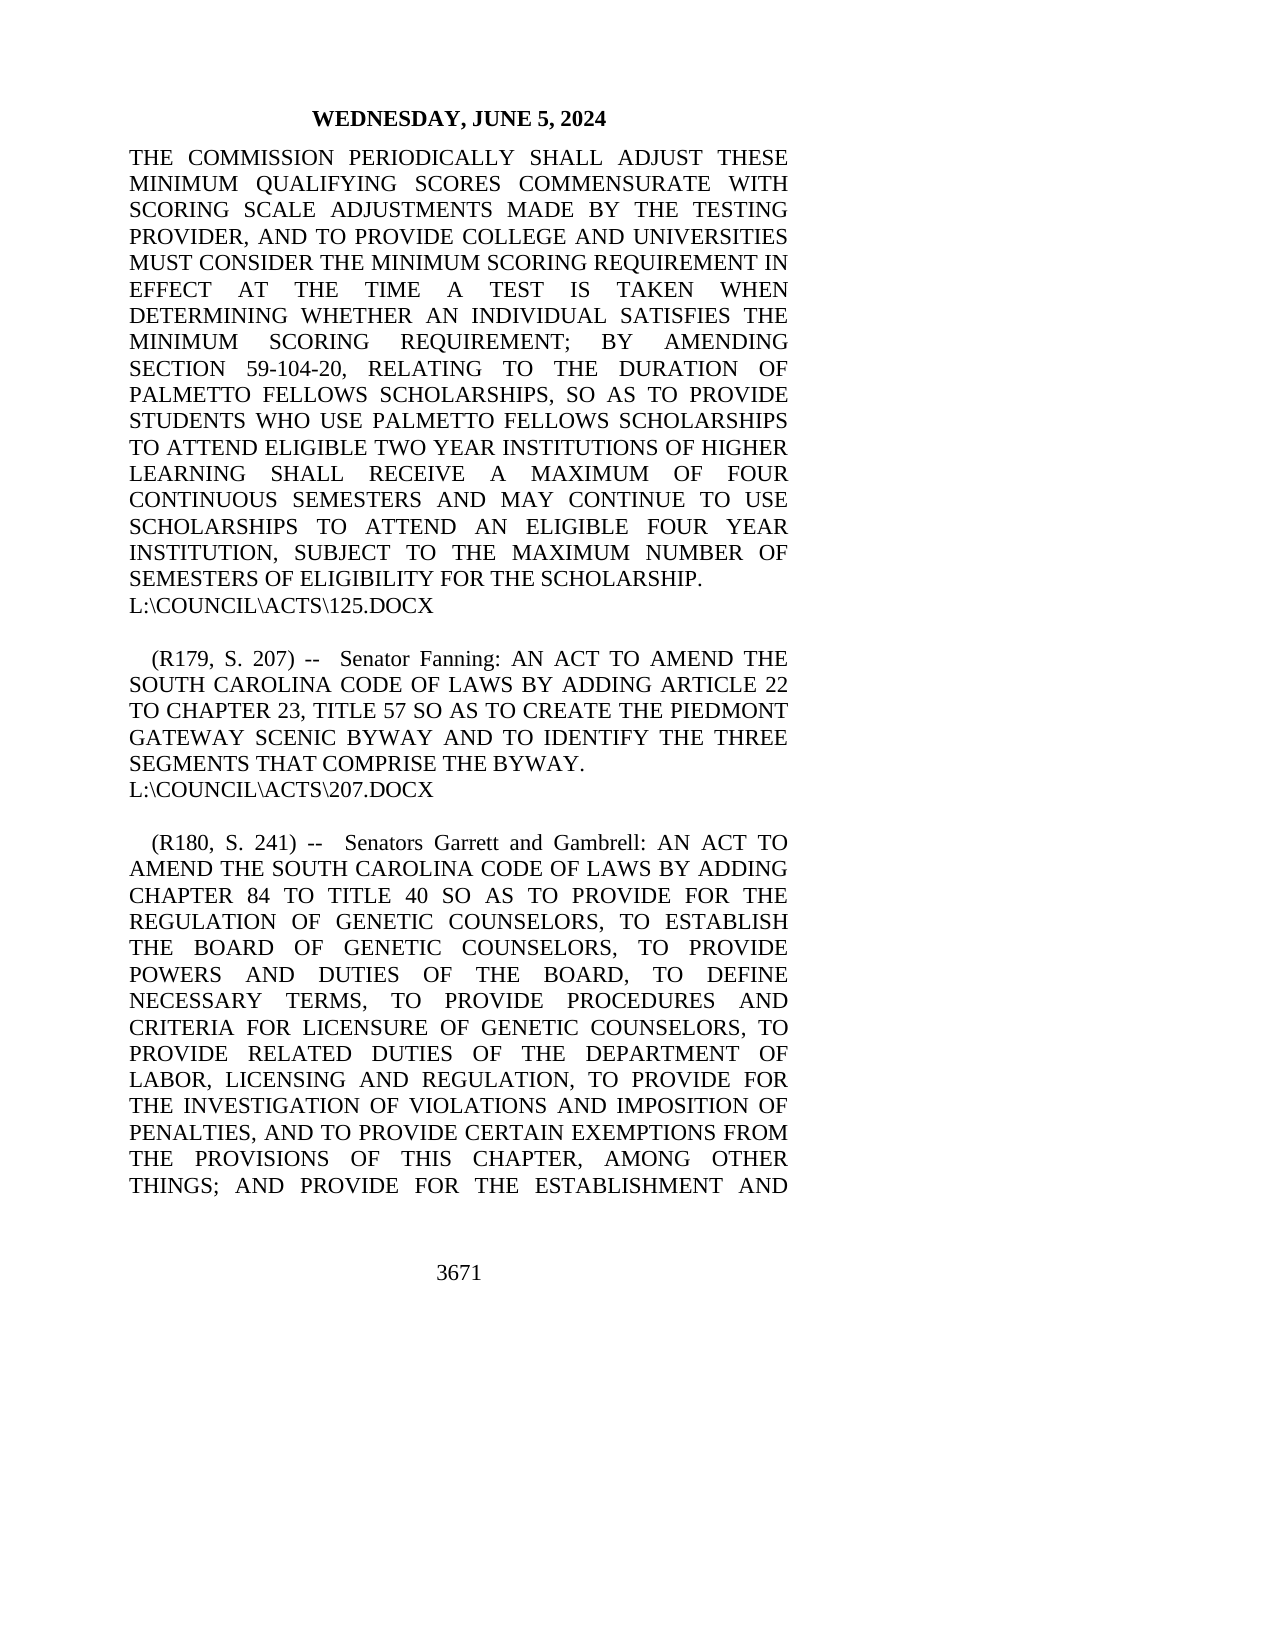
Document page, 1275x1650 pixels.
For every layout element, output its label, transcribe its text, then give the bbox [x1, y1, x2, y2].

text (R179, S. 207) -- Senator Fanning: AN ACT TO AMEND THE SOUTH CAROLINA CODE OF LAWS BY ADDING ARTICLE 22 TO CHAPTER 23, TITLE 57 SO AS TO CREATE THE PIEDMONT GATEWAY SCENIC BYWAY AND TO IDENTIFY THE THREE SEGMENTS THAT COMPRISE THE BYWAY. [129, 644, 789, 776]
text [129, 829, 789, 1198]
text L:\COUNCIL\ACTS\125.DOCX [129, 592, 789, 618]
text L:\COUNCIL\ACTS\207.DOCX [129, 776, 789, 803]
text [129, 144, 789, 592]
